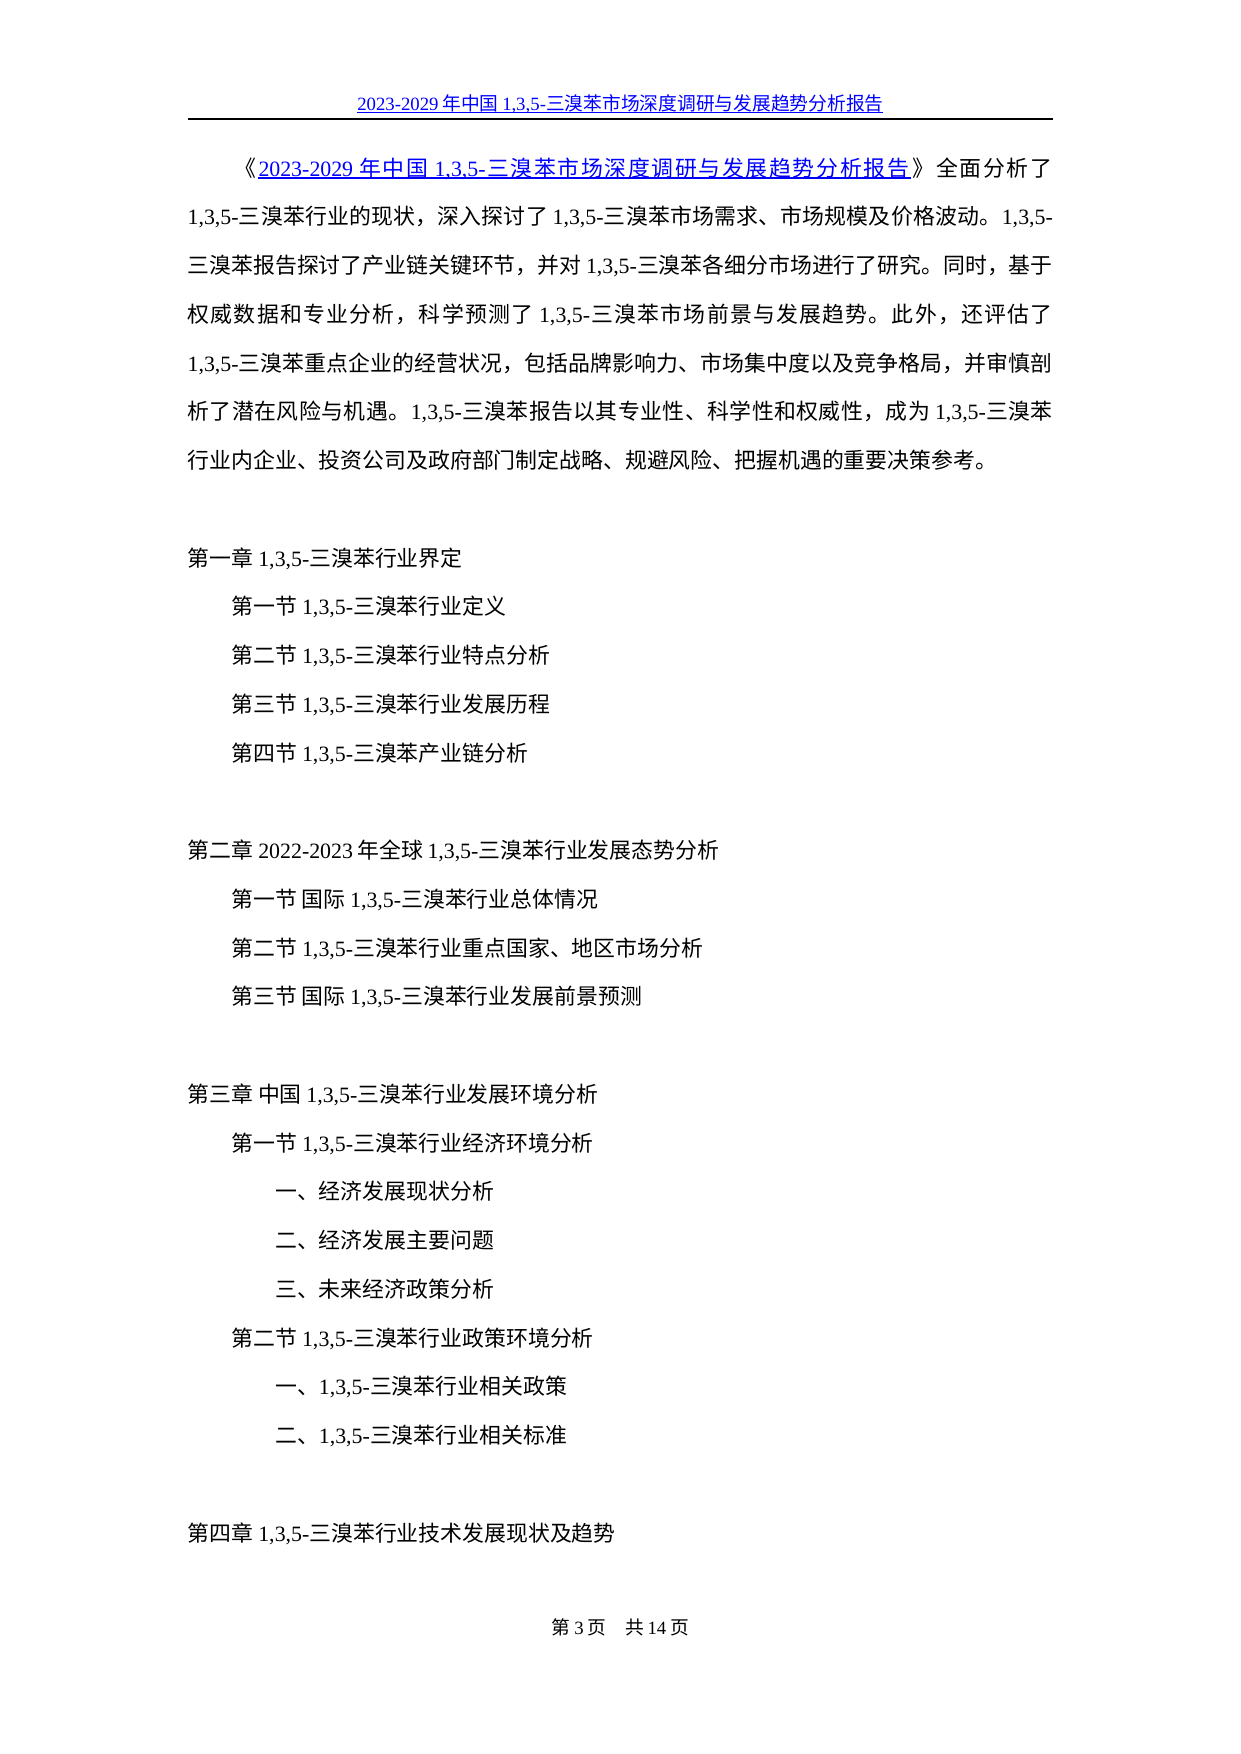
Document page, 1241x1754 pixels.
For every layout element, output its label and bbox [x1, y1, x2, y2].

text [187, 150, 1053, 1548]
